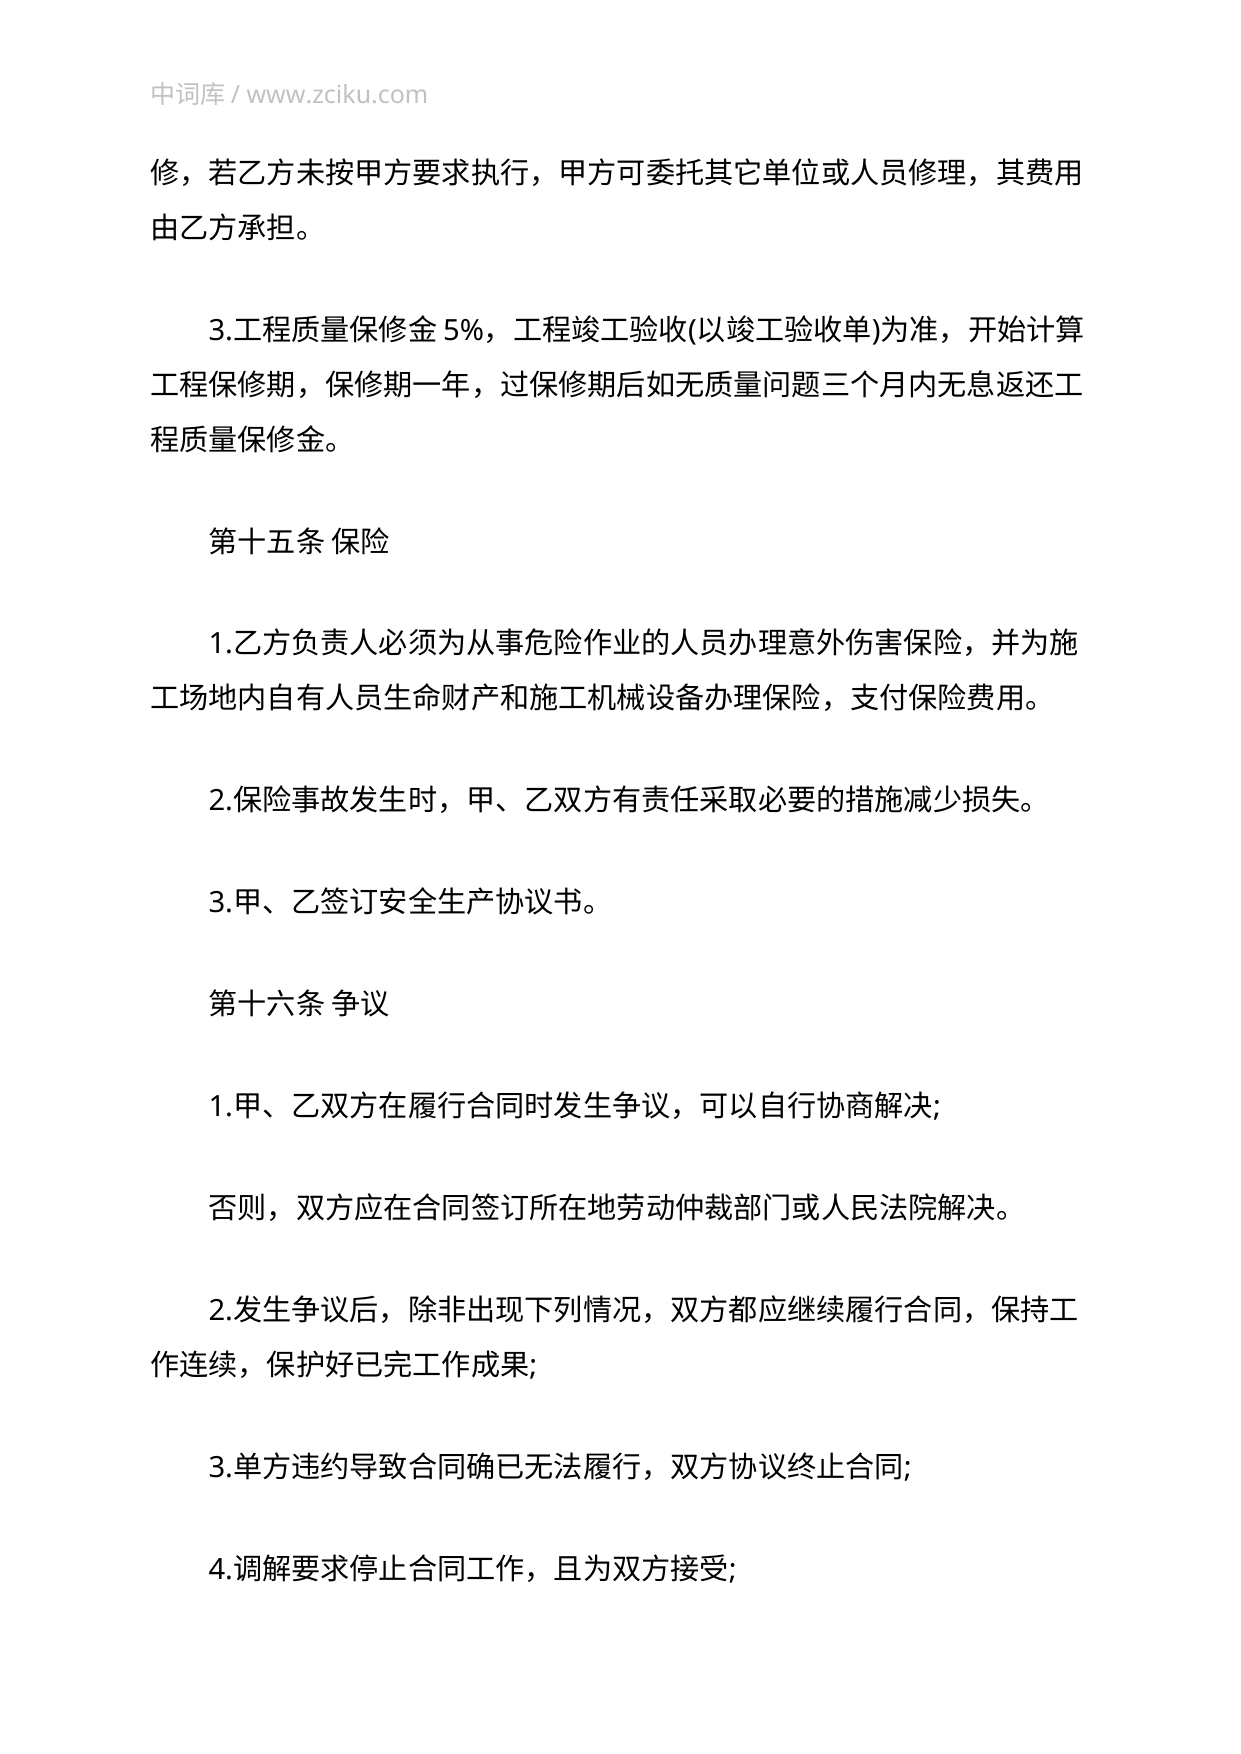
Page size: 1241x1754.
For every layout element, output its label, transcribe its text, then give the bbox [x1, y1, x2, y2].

text 4.调解要求停止合同工作，且为双方接受; [150, 1545, 1090, 1588]
text 1.甲、乙双方在履行合同时发生争议，可以自行协商解决; [150, 1083, 1090, 1125]
text 1.乙方负责人必须为从事危险作业的人员办理意外伤害保险，并为施工场地内自有人员生命财产和施工机械设备办理保险，支付保险费用。 [150, 620, 1090, 717]
text 第十五条 保险 [150, 518, 1090, 561]
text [150, 150, 1090, 247]
text 2.保险事故发生时，甲、乙双方有责任采取必要的措施减少损失。 [150, 777, 1090, 819]
text 3.单方违约导致合同确已无法履行，双方协议终止合同; [150, 1443, 1090, 1486]
text 3.工程质量保修金5%，工程竣工验收(以竣工验收单)为准，开始计算工程保修期，保修期一年，过保修期后如无质量问题三个月内无息返还工程质量保修金。 [150, 307, 1090, 459]
text 否则，双方应在合同签订所在地劳动仲裁部门或人民法院解决。 [150, 1184, 1090, 1227]
text 第十六条 争议 [150, 981, 1090, 1023]
text 3.甲、乙签订安全生产协议书。 [150, 879, 1090, 921]
text 2.发生争议后，除非出现下列情况，双方都应继续履行合同，保持工作连续，保护好已完工作成果; [150, 1286, 1090, 1384]
